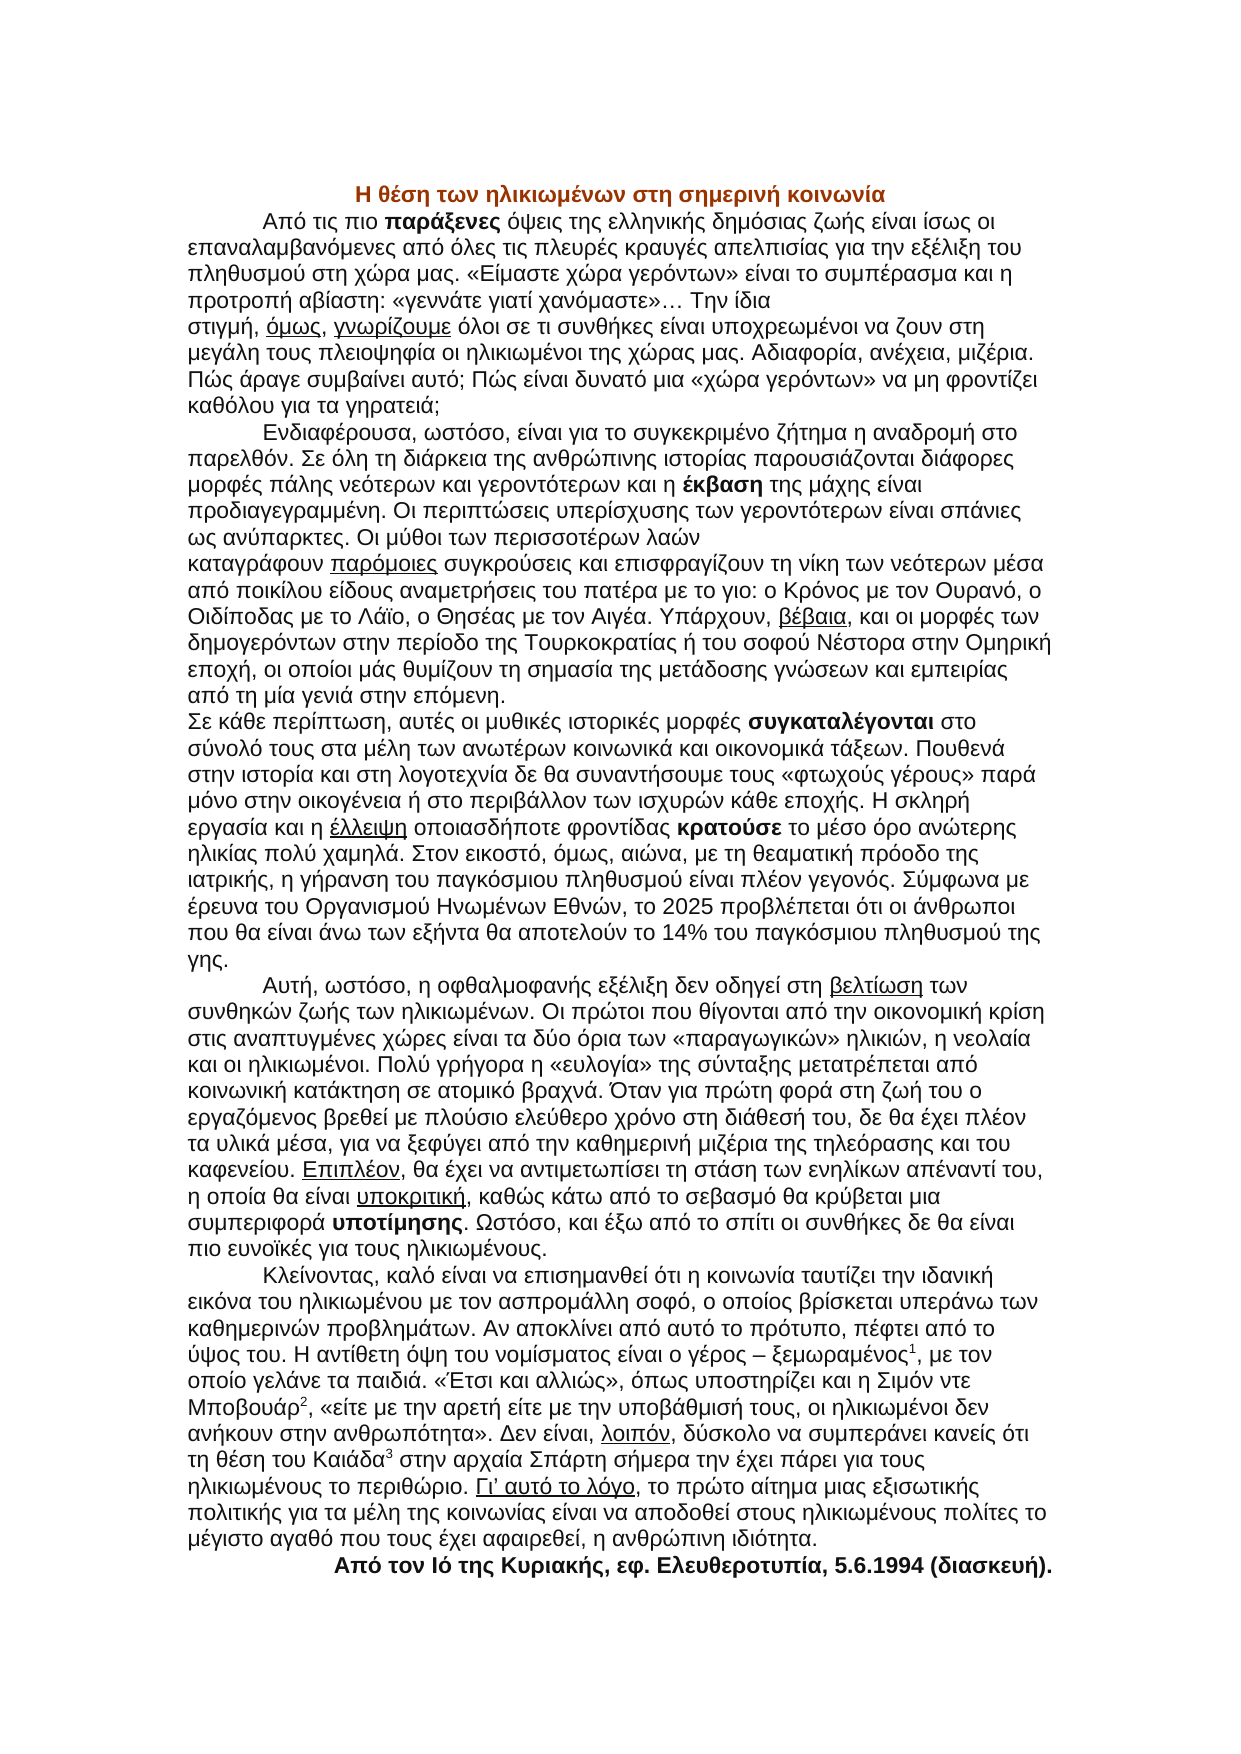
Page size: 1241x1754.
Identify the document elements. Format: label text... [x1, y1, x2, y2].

subtitle Η θέση των ηλικιωμένων στη σημερινή κοινωνία [187, 181, 1053, 208]
text Σε κάθε περίπτωση, αυτές οι μυθικές ιστορικές μορφές συγκαταλέγονται στο σύνολό τους στα μέλη των ανωτέρων κοινωνικά και οικονομικά τάξεων. Πουθενά στην ιστορία και στη λογοτεχνία δε θα συναντήσουμε τους «φτωχούς γέρους» παρά μόνο στην οικογένεια ή στο περιβάλλον των ισχυρών κάθε εποχής. Η σκληρή εργασία και η έλλειψη οποιασδήποτε φροντίδας κρατούσε το μέσο όρο ανώτερης ηλικίας πολύ χαμηλά. Στον εικοστό, όμως, αιώνα, με τη θεαματική πρόοδο της ιατρικής, η γήρανση του παγκόσμιου πληθυσμού είναι πλέον γεγονός. Σύμφωνα με έρευνα του Οργανισμού Ηνωμένων Εθνών, το 2025 προβλέπεται ότι οι άνθρωποι που θα είναι άνω των εξήντα θα αποτελούν το 14% του παγκόσμιου πληθυσμού της γης. [187, 708, 1053, 972]
text Κλείνοντας, καλό είναι να επισημανθεί ότι η κοινωνία ταυτίζει την ιδανική εικόνα του ηλικιωμένου με τον ασπρομάλλη σοφό, ο οποίος βρίσκεται υπεράνω των καθημερινών προβλημάτων. Αν αποκλίνει από αυτό το πρότυπο, πέφτει από το ύψος του. Η αντίθετη όψη του νομίσματος είναι ο γέρος – ξεμωραμένος1, με τον οποίο γελάνε τα παιδιά. «Έτσι και αλλιώς», όπως υποστηρίζει και η Σιμόν ντε Μποβουάρ2, «είτε με την αρετή είτε με την υποβάθμισή τους, οι ηλικιωμένοι δεν ανήκουν στην ανθρωπότητα». Δεν είναι, λοιπόν, δύσκολο να συμπεράνει κανείς ότι τη θέση του Καιάδα3 στην αρχαία Σπάρτη σήμερα την έχει πάρει για τους ηλικιωμένους το περιθώριο. Γι’ αυτό το λόγο, το πρώτο αίτημα μιας εξισωτικής πολιτικής για τα μέλη της κοινωνίας είναι να αποδοθεί στους ηλικιωμένους πολίτες το μέγιστο αγαθό που τους έχει αφαιρεθεί, η ανθρώπινη ιδιότητα. [187, 1262, 1053, 1552]
text Αυτή, ωστόσο, η οφθαλμοφανής εξέλιξη δεν οδηγεί στη βελτίωση των συνθηκών ζωής των ηλικιωμένων. Οι πρώτοι που θίγονται από την οικονομική κρίση στις αναπτυγμένες χώρες είναι τα δύο όρια των «παραγωγικών» ηλικιών, η νεολαία και οι ηλικιωμένοι. Πολύ γρήγορα η «ευλογία» της σύνταξης μετατρέπεται από κοινωνική κατάκτηση σε ατομικό βραχνά. Όταν για πρώτη φορά στη ζωή του ο εργαζόμενος βρεθεί με πλούσιο ελεύθερο χρόνο στη διάθεσή του, δε θα έχει πλέον τα υλικά μέσα, για να ξεφύγει από την καθημερινή μιζέρια της τηλεόρασης και του καφενείου. Επιπλέον, θα έχει να αντιμετωπίσει τη στάση των ενηλίκων απέναντί του, η οποία θα είναι υποκριτική, καθώς κάτω από το σεβασμό θα κρύβεται μια συμπεριφορά υποτίμησης. Ωστόσο, και έξω από το σπίτι οι συνθήκες δε θα είναι πιο ευνοϊκές για τους ηλικιωμένους. [187, 972, 1053, 1262]
text Από τις πιο παράξενες όψεις της ελληνικής δημόσιας ζωής είναι ίσως οι επαναλαμβανόμενες από όλες τις πλευρές κραυγές απελπισίας για την εξέλιξη του πληθυσμού στη χώρα μας. «Είμαστε χώρα γερόντων» είναι το συμπέρασμα και η προτροπή αβίαστη: «γεννάτε γιατί χανόμαστε»… Την ίδια στιγμή, όμως, γνωρίζουμε όλοι σε τι συνθήκες είναι υποχρεωμένοι να ζουν στη μεγάλη τους πλειοψηφία οι ηλικιωμένοι της χώρας μας. Αδιαφορία, ανέχεια, μιζέρια. Πώς άραγε συμβαίνει αυτό; Πώς είναι δυνατό μια «χώρα γερόντων» να μη φροντίζει καθόλου για τα γηρατειά; [187, 208, 1053, 418]
text Από τον Ιό της Κυριακής, εφ. Ελευθεροτυπία, 5.6.1994 (διασκευή). [187, 1552, 1053, 1578]
text Ενδιαφέρουσα, ωστόσο, είναι για το συγκεκριμένο ζήτημα η αναδρομή στο παρελθόν. Σε όλη τη διάρκεια της ανθρώπινης ιστορίας παρουσιάζονται διάφορες μορφές πάλης νεότερων και γεροντότερων και η έκβαση της μάχης είναι προδιαγεγραμμένη. Οι περιπτώσεις υπερίσχυσης των γεροντότερων είναι σπάνιες ως ανύπαρκτες. Οι μύθοι των περισσοτέρων λαών καταγράφουν παρόμοιες συγκρούσεις και επισφραγίζουν τη νίκη των νεότερων μέσα από ποικίλου είδους αναμετρήσεις του πατέρα με το γιο: ο Κρόνος με τον Ουρανό, ο Οιδίποδας με το Λάϊο, ο Θησέας με τον Αιγέα. Υπάρχουν, βέβαια, και οι μορφές των δημογερόντων στην περίοδο της Τουρκοκρατίας ή του σοφού Νέστορα στην Ομηρική εποχή, οι οποίοι μάς θυμίζουν τη σημασία της μετάδοσης γνώσεων και εμπειρίας από τη μία γενιά στην επόμενη. [187, 418, 1053, 708]
